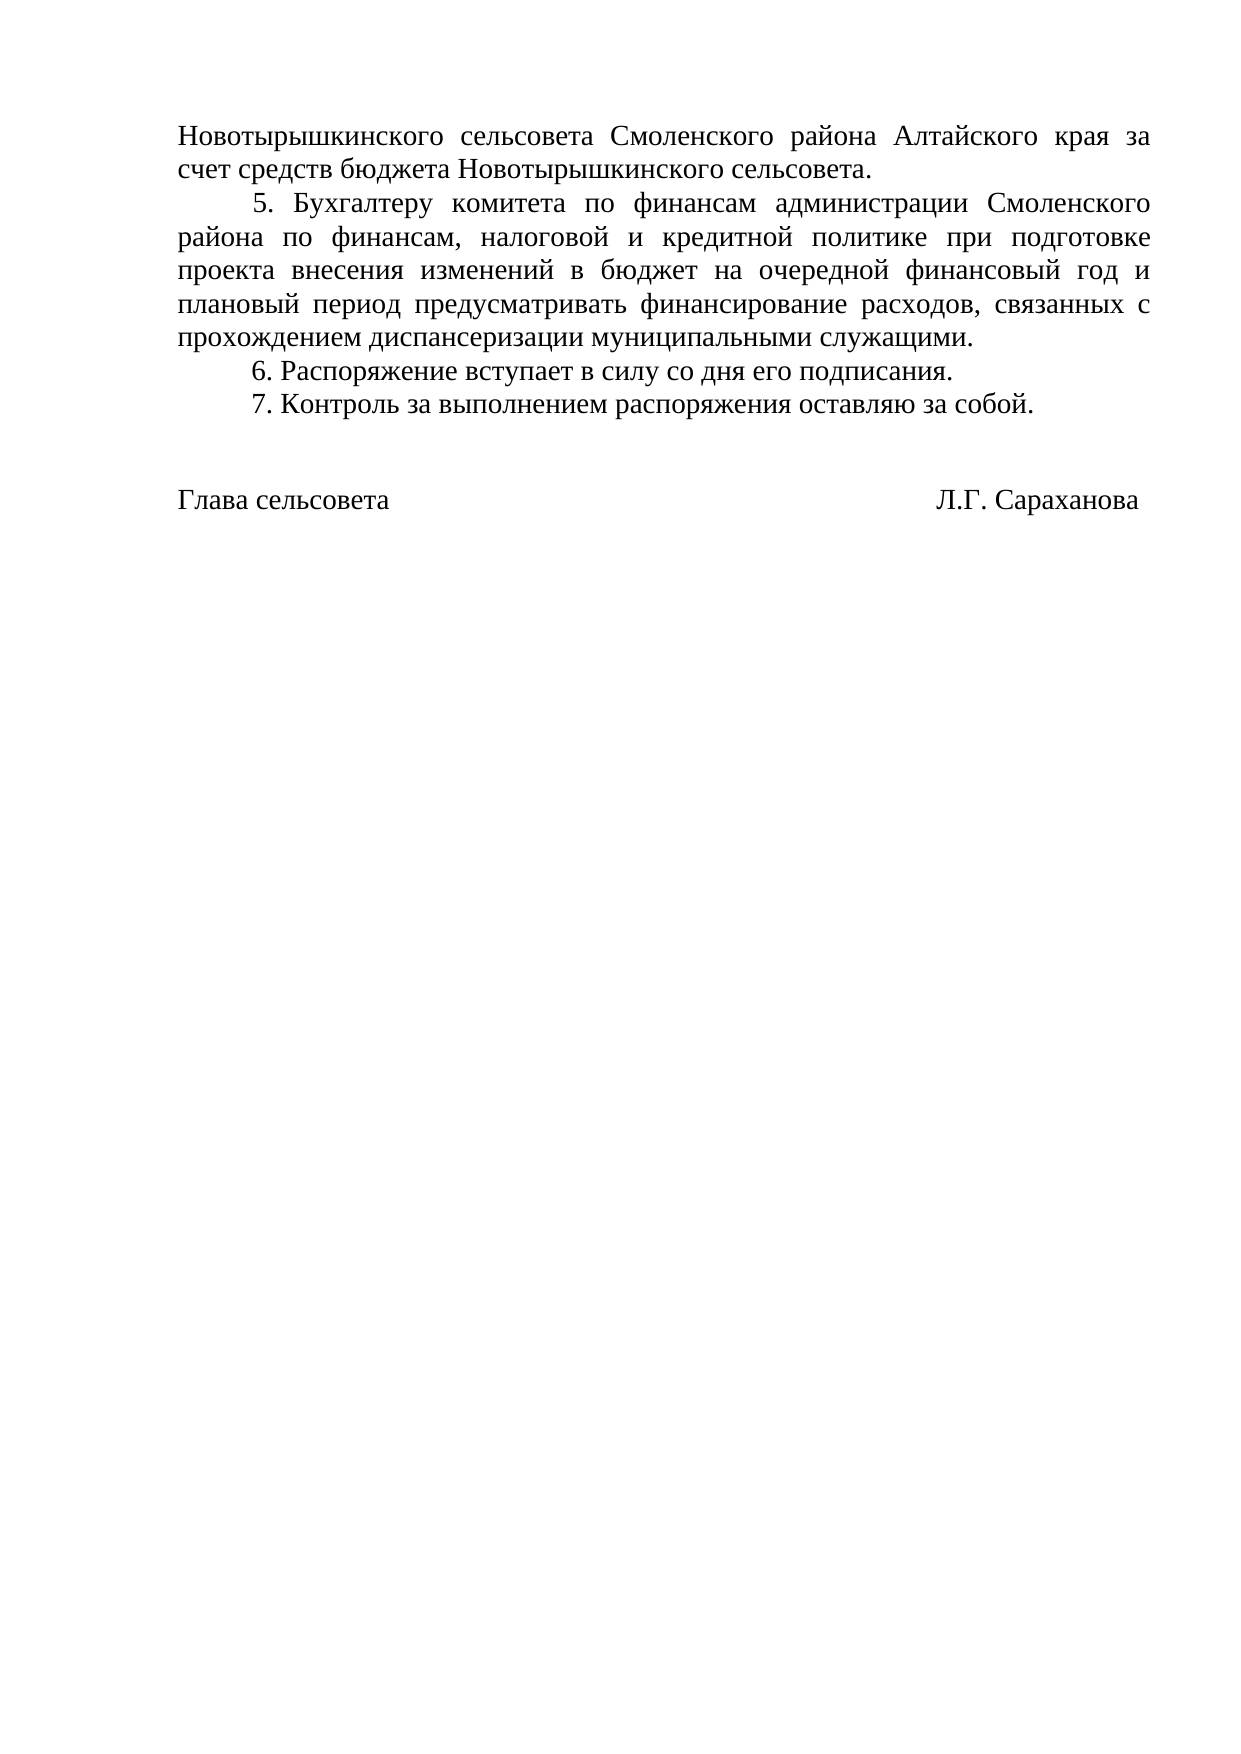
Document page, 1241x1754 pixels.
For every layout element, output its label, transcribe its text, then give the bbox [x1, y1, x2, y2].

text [177, 118, 1152, 185]
text Глава сельсовета Л.Г. Сараханова [177, 482, 1152, 516]
text 6. Распоряжение вступает в силу со дня его подписания. [177, 353, 1152, 386]
text 5. Бухгалтеру комитета по финансам администрации Смоленского района по финансам, налоговой и кредитной политике при подготовке проекта внесения изменений в бюджет на очередной финансовый год и плановый период предусматривать финансирование расходов, связанных с прохождением диспансеризации муниципальными служащими. [177, 185, 1152, 353]
text 7. Контроль за выполнением распоряжения оставляю за собой. [177, 386, 1152, 420]
